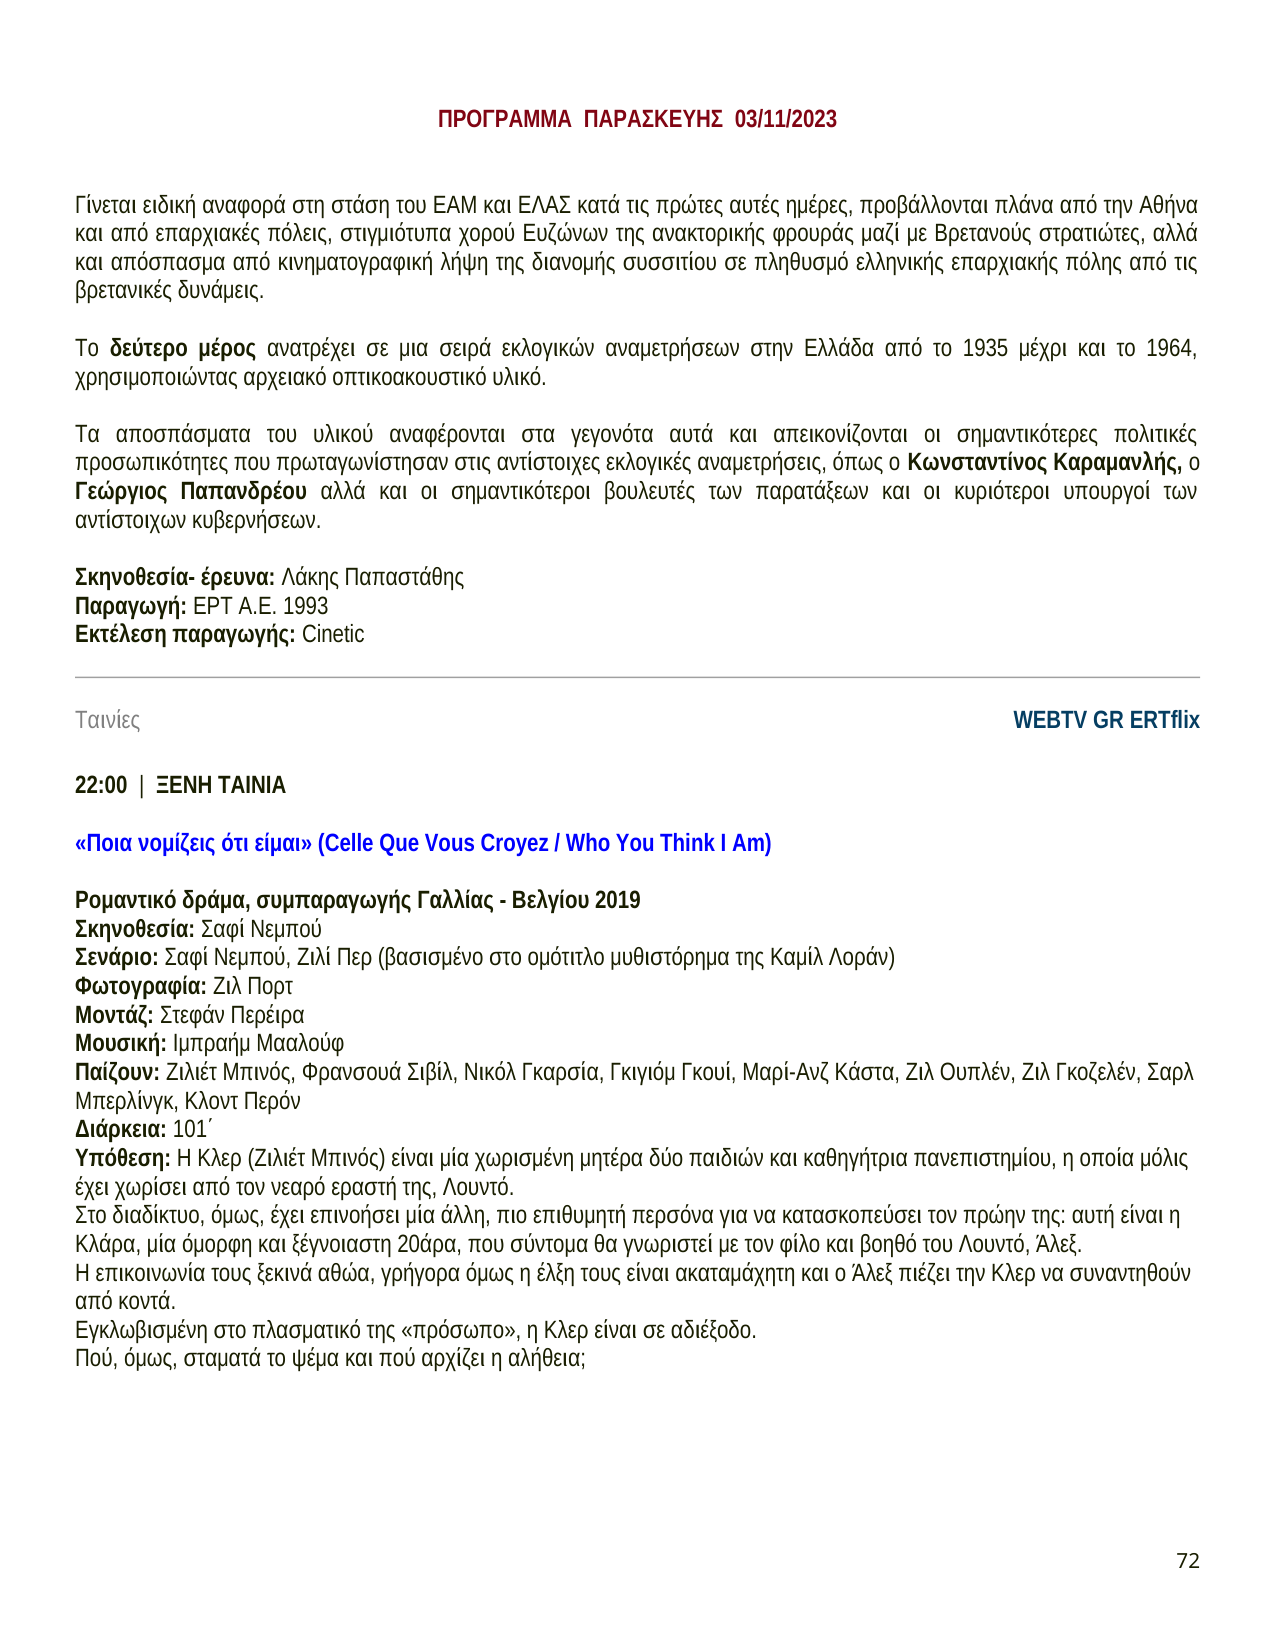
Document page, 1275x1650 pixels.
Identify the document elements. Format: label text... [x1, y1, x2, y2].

text Σενάριο: Σαφί Νεμπού, Ζιλί Περ (βασισμένο στο ομότιτλο μυθιστόρημα της Καμίλ Λοράν) [75, 942, 1200, 971]
table_header Ταινίες [75, 705, 637, 734]
text Ρομαντικό δράμα, συμπαραγωγής Γαλλίας - Βελγίου 2019 Σκηνοθεσία: Σαφί Νεμπού [75, 885, 1200, 942]
text ΠΡΟΓΡΑΜΜΑ ΠΑΡΑΣΚΕΥΗΣ 03/11/2023 [75, 104, 1200, 132]
text Παραγωγή: ΕΡΤ Α.Ε. 1993 [75, 591, 1200, 619]
text Διάρκεια: 101΄ [75, 1114, 1200, 1143]
text Μουσική: Ιμπραήμ Μααλούφ [75, 1028, 1200, 1057]
table_header WEBTV GR ERTflix [638, 705, 1200, 734]
text 22:00 | ΞΕΝΗ ΤΑΙΝΙΑ «Ποια νομίζεις ότι είμαι» (Celle Que Vous Croyez / Who You Think I Am) [75, 734, 1200, 885]
text Τα αποσπάσματα του υλικού αναφέρονται στα γεγονότα αυτά και απεικονίζονται οι σημαντικότερες πολιτικές προσωπικότητες που πρωταγωνίστησαν στις αντίστοιχες εκλογικές αναμετρήσεις, όπως ο Κωνσταντίνος Καραμανλής, ο Γεώργιος Παπανδρέου αλλά και οι σημαντικότεροι βουλευτές των παρατάξεων και οι κυριότεροι υπουργοί των αντίστοιχων κυβερνήσεων. [75, 419, 1200, 533]
text Υπόθεση: Η Κλερ (Ζιλιέτ Μπινός) είναι μία χωρισμένη μητέρα δύο παιδιών και καθηγήτρια πανεπιστημίου, η οποία μόλις έχει χωρίσει από τον νεαρό εραστή της, Λουντό. Στο διαδίκτυο, όμως, έχει επινοήσει μία άλλη, πιο επιθυμητή περσόνα για να κατασκοπεύσει τον πρώην της: αυτή είναι η Κλάρα, μία όμορφη και ξέγνοιαστη 20άρα, που σύντομα θα γνωριστεί με τον φίλο και βοηθό του Λουντό, Άλεξ. Η επικοινωνία τους ξεκινά αθώα, γρήγορα όμως η έλξη τους είναι ακαταμάχητη και ο Άλεξ πιέζει την Κλερ να συναντηθούν από κοντά. Εγκλωβισμένη στο πλασματικό της «πρόσωπο», η Κλερ είναι σε αδιέξοδο. Πού, όμως, σταματά το ψέμα και πού αρχίζει η αλήθεια; [75, 1143, 1200, 1372]
text Γίνεται ειδική αναφορά στη στάση του ΕΑΜ και ΕΛΑΣ κατά τις πρώτες αυτές ημέρες, προβάλλονται πλάνα από την Αθήνα και από επαρχιακές πόλεις, στιγμιότυπα χορού Ευζώνων της ανακτορικής φρουράς μαζί με Βρετανούς στρατιώτες, αλλά και απόσπασμα από κινηματογραφική λήψη της διανομής συσσιτίου σε πληθυσμό ελληνικής επαρχιακής πόλης από τις βρετανικές δυνάμεις. [75, 189, 1200, 304]
text Παίζουν: Ζιλιέτ Μπινός, Φρανσουά Σιβίλ, Νικόλ Γκαρσία, Γκιγιόμ Γκουί, Μαρί-Ανζ Κάστα, Ζιλ Ουπλέν, Ζιλ Γκοζελέν, Σαρλ Μπερλίνγκ, Κλοντ Περόν [75, 1057, 1200, 1114]
text Το δεύτερο μέρος ανατρέχει σε μια σειρά εκλογικών αναμετρήσεων στην Ελλάδα από το 1935 μέχρι και το 1964, χρησιμοποιώντας αρχειακό οπτικοακουστικό υλικό. [75, 333, 1200, 390]
text Φωτογραφία: Ζιλ Πορτ [75, 971, 1200, 1000]
text Εκτέλεση παραγωγής: Cinetic [75, 619, 1200, 648]
text Μοντάζ: Στεφάν Περέιρα [75, 1000, 1200, 1028]
text Σκηνοθεσία- έρευνα: Λάκης Παπαστάθης [75, 562, 1200, 591]
